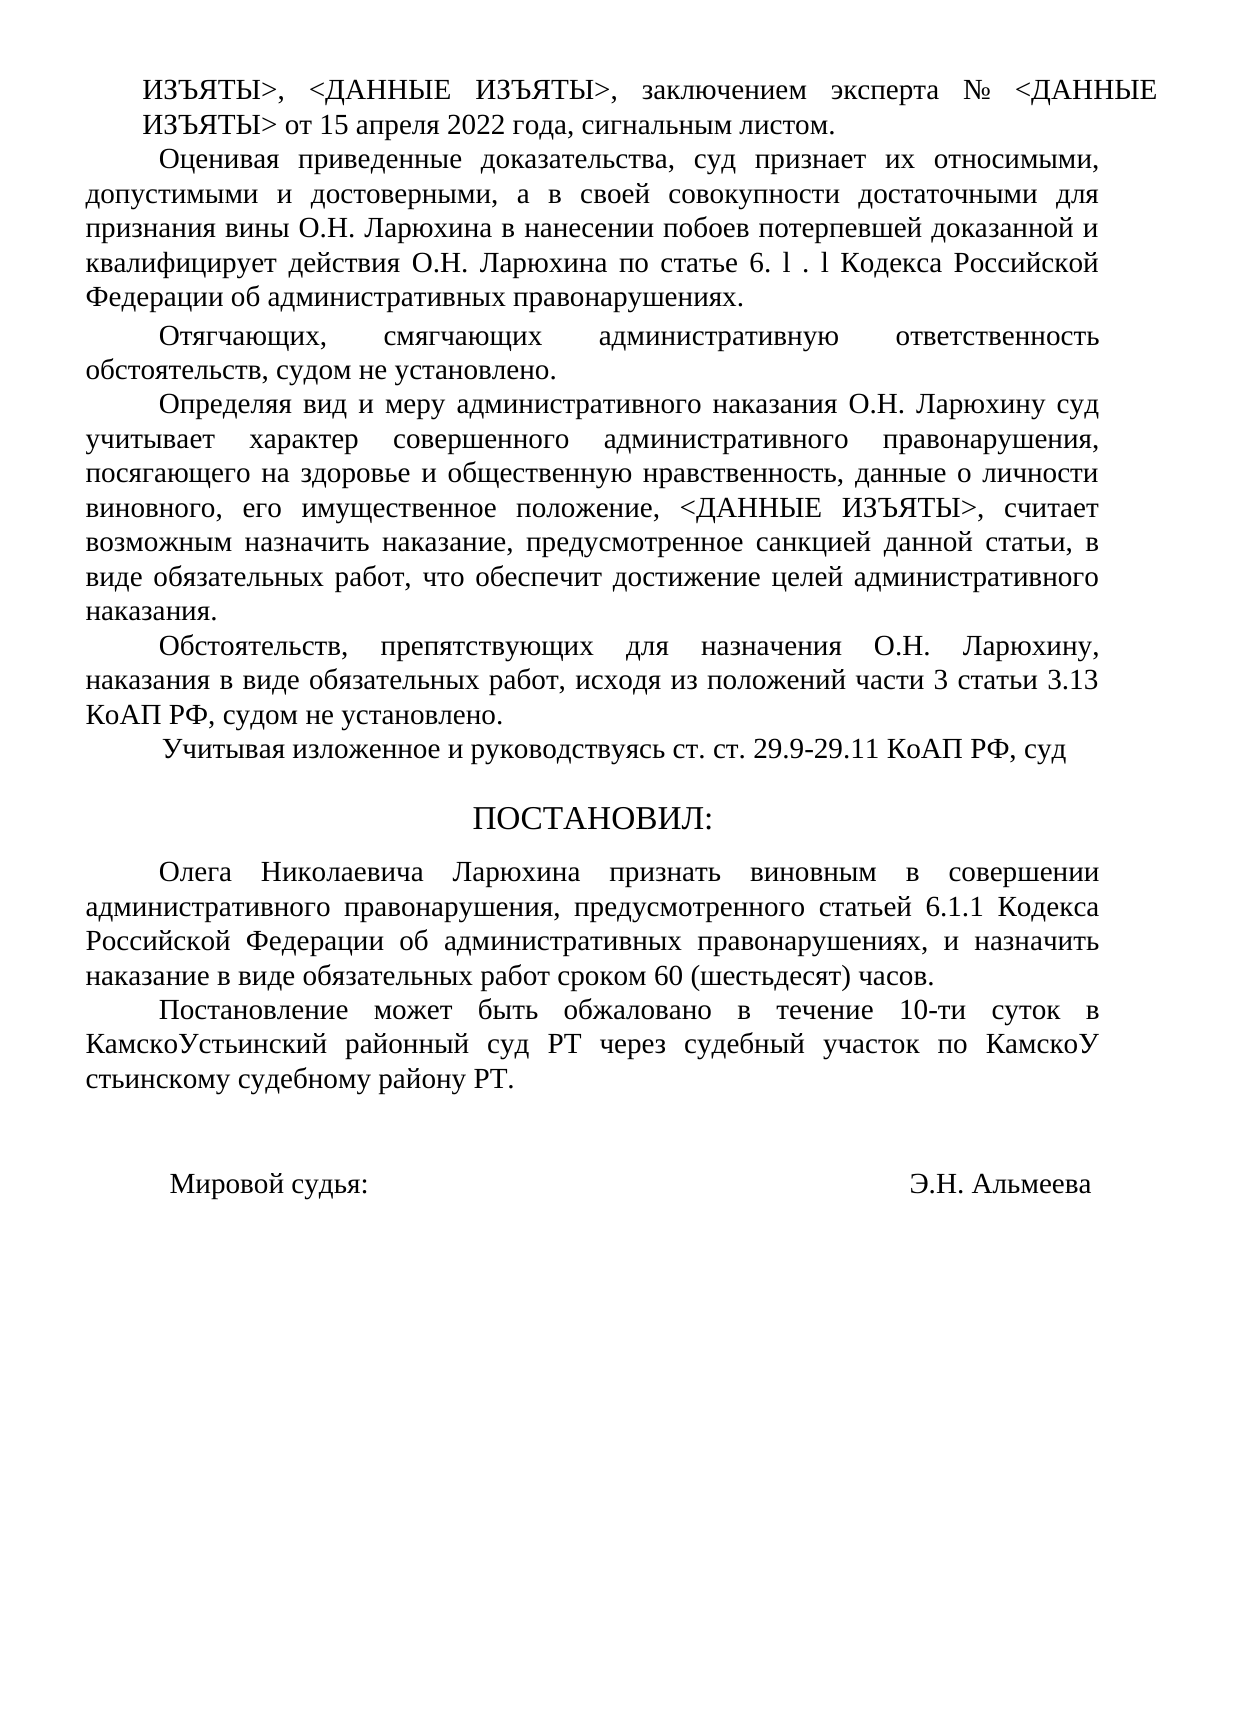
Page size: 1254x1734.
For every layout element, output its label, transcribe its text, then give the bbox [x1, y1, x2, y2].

text Определяя вид и меру административного наказания О.Н. Ларюхину суд учитывает характер совершенного административного правонарушения, посягающего на здоровье и общественную нравственность, данные о личности виновного, его имущественное положение, <ДАННЫЕ ИЗЪЯТЫ>, считает возможным назначить наказание, предусмотренное санкцией данной статьи, в виде обязательных работ, что обеспечит достижение целей административного наказания. [85, 387, 1100, 627]
text Обстоятельств, препятствующих для назначения О.Н. Ларюхину, наказания в виде обязательных работ, исходя из положений части 3 статьи 3.13 КоАП РФ, судом не установлено. [85, 628, 1100, 730]
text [142, 72, 1158, 141]
text ПОСТАНОВИЛ: [119, 798, 1066, 837]
text Отягчающих, смягчающих административную ответственность обстоятельств, судом не установлено. [85, 318, 1100, 386]
text Оценивая приведенные доказательства, суд признает их относимыми, допустимыми и достоверными, а в своей совокупности достаточными для признания вины О.Н. Ларюхина в нанесении побоев потерпевшей доказанной и квалифицирует действия О.Н. Ларюхина по статье 6. l . l Кодекса Российской Федерации об административных правонарушениях. [85, 141, 1100, 313]
text Мировой судья: Э.Н. Альмеева [86, 1167, 1158, 1200]
text Олега Николаевича Ларюхина признать виновным в совершении административного правонарушения, предусмотренного статьей 6.1.1 Кодекса Российской Федерации об административных правонарушениях, и назначить наказание в виде обязательных работ сроком 60 (шестьдесят) часов. [85, 854, 1100, 991]
text Учитывая изложенное и руководствуясь ст. ст. 29.9-29.11 КоАП РФ, суд [162, 731, 1100, 765]
text Постановление может быть обжаловано в течение 10-ти суток в КамскоУстьинский районный суд РТ через судебный участок по КамскоУ стьинскому судебному району РТ. [85, 992, 1100, 1094]
